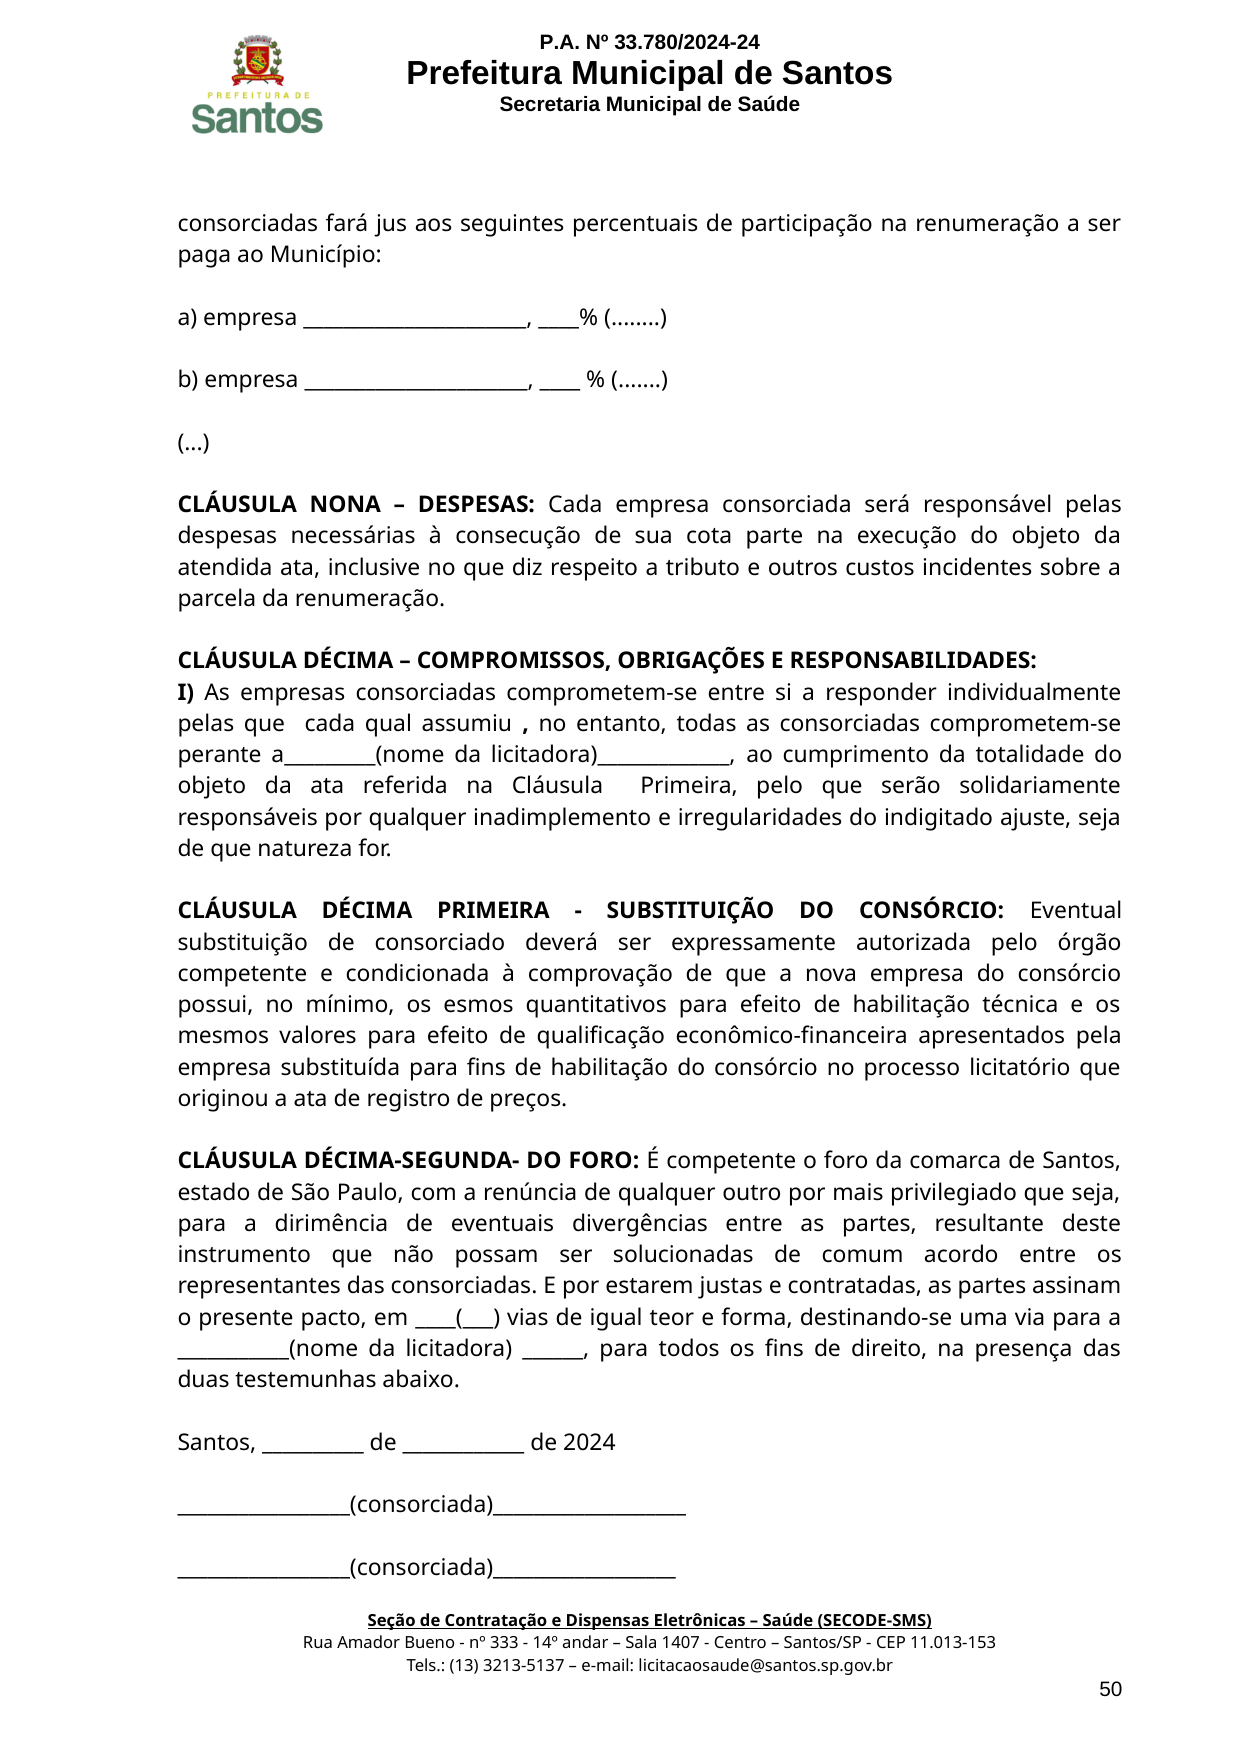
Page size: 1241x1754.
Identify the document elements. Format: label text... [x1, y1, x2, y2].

text b) empresa ______________________, ____ % (.......) [177, 363, 1122, 394]
text Santos, __________ de ____________ de 2024 [177, 1426, 1122, 1457]
text CLÁUSULA DÉCIMA – COMPROMISSOS, OBRIGAÇÕES E RESPONSABILIDADES: [177, 644, 1122, 676]
text (...) [177, 426, 1122, 457]
text CLÁUSULA DÉCIMA PRIMEIRA - SUBSTITUIÇÃO DO CONSÓRCIO: Eventual substituição de consorciado deverá ser expressamente autorizada pelo órgão competente e condicionada à comprovação de que a nova empresa do consórcio possui, no mínimo, os esmos quantitativos para efeito de habilitação técnica e os mesmos valores para efeito de qualificação econômico-financeira apresentados pela empresa substituída para fins de habilitação do consórcio no processo licitatório que originou a ata de registro de preços. [177, 894, 1122, 1113]
text I) As empresas consorciadas comprometem-se entre si a responder individualmente pelas que cada qual assumiu , no entanto, todas as consorciadas comprometem-se perante a_________(nome da licitadora)_____________, ao cumprimento da totalidade do objeto da ata referida na Cláusula Primeira, pelo que serão solidariamente responsáveis por qualquer inadimplemento e irregularidades do indigitado ajuste, seja de que natureza for. [177, 676, 1122, 863]
text CLÁUSULA NONA – DESPESAS: Cada empresa consorciada será responsável pelas despesas necessárias à consecução de sua cota parte na execução do objeto da atendida ata, inclusive no que diz respeito a tributo e outros custos incidentes sobre a parcela da renumeração. [177, 488, 1122, 613]
text _________________(consorciada)__________________ [177, 1551, 1122, 1582]
text a) empresa ______________________, ____% (........) [177, 301, 1122, 332]
text _________________(consorciada)___________________ [177, 1488, 1122, 1519]
text CLÁUSULA DÉCIMA-SEGUNDA- DO FORO: É competente o foro da comarca de Santos, estado de São Paulo, com a renúncia de qualquer outro por mais privilegiado que seja, para a dirimência de eventuais divergências entre as partes, resultante deste instrumento que não possam ser solucionadas de comum acordo entre os representantes das consorciadas. E por estarem justas e contratadas, as partes assinam o presente pacto, em ____(___) vias de igual teor e forma, destinando-se uma via para a ___________(nome da licitadora) ______, para todos os fins de direito, na presença das duas testemunhas abaixo. [177, 1144, 1122, 1394]
picture [177, 20, 336, 148]
